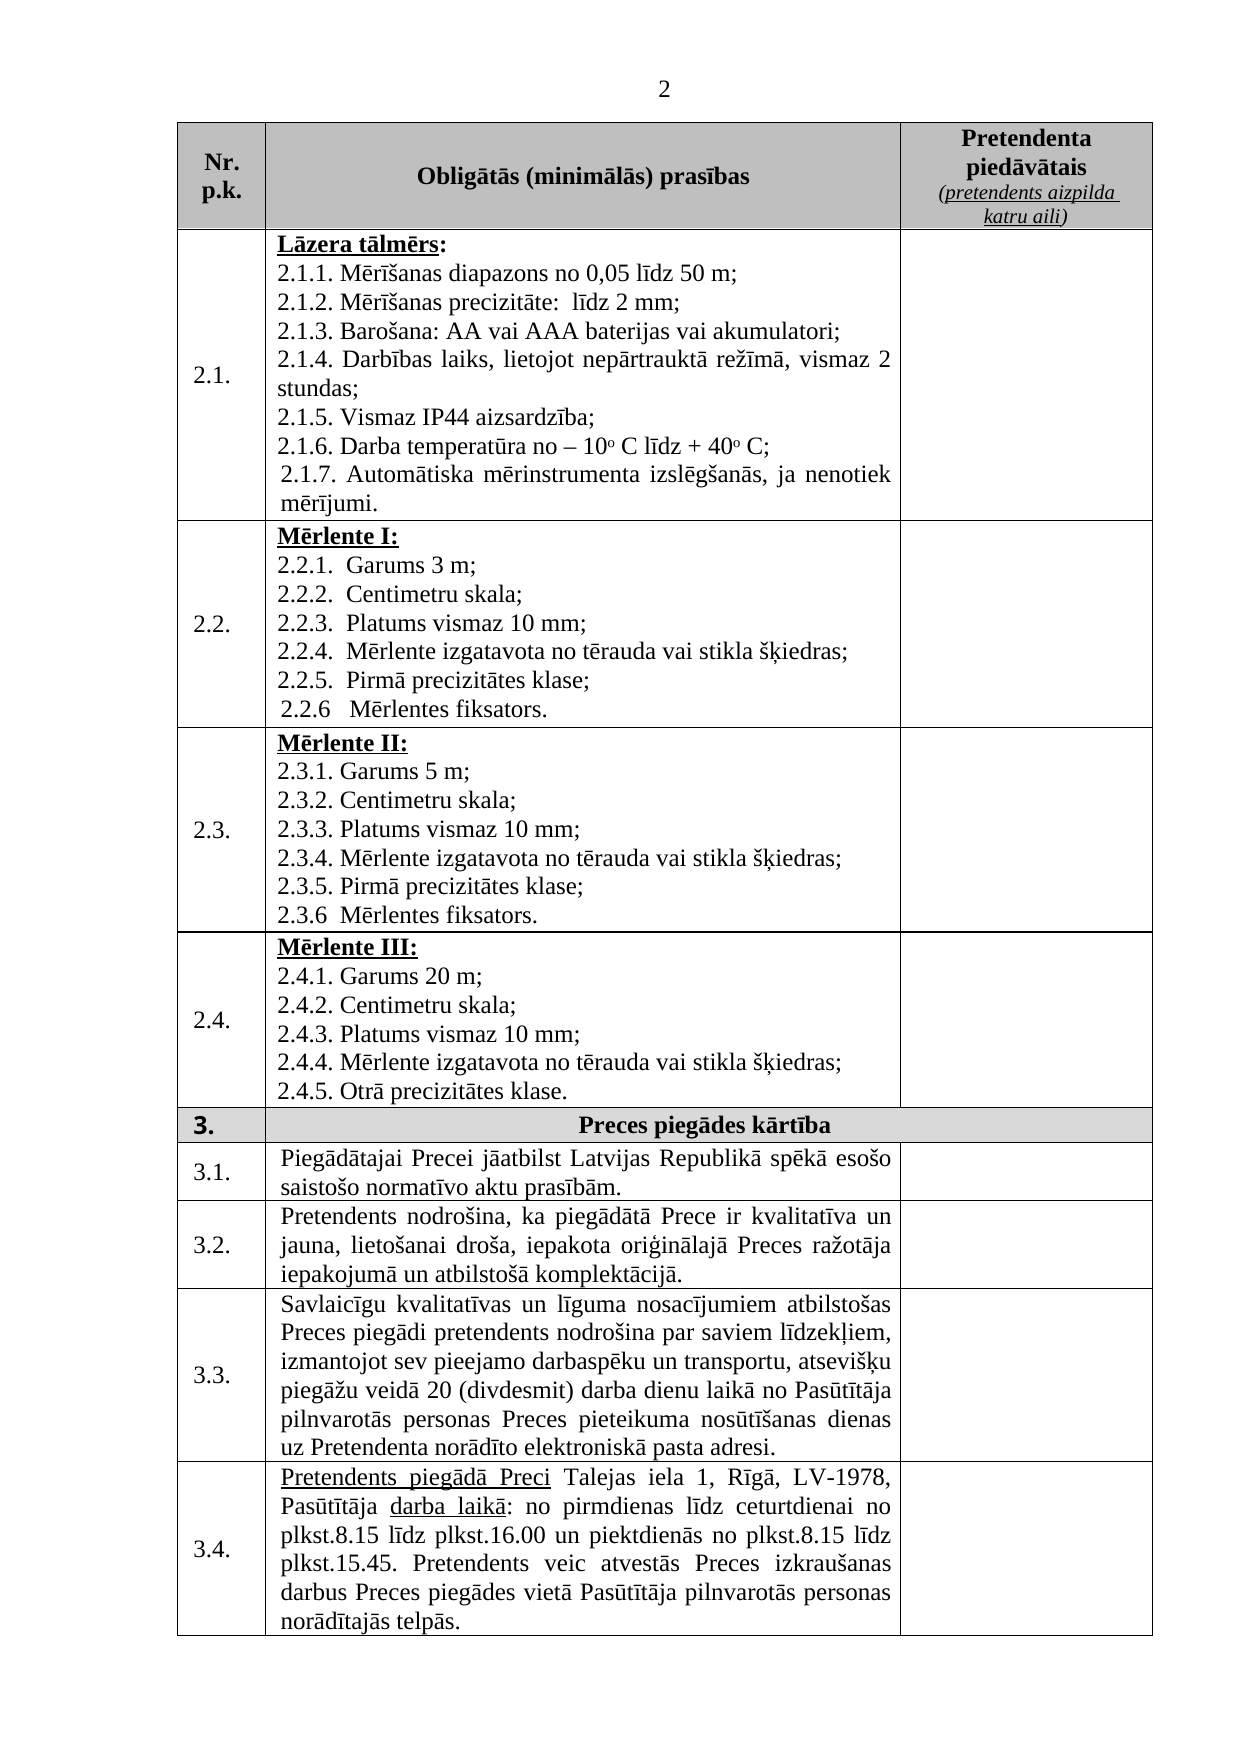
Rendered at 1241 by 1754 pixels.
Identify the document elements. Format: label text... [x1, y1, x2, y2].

table_cell [901, 933, 1152, 1107]
table_cell [178, 1201, 265, 1288]
table_cell [178, 521, 265, 727]
table_cell [901, 1143, 1152, 1200]
table_cell Mērlente II: 2.3.1. Garums 5 m; 2.3.2. Centimetru skala; 2.3.3. Platums vismaz 10 mm; 2.3.4. Mērlente izgatavota no tērauda vai stikla šķiedras; 2.3.5. Pirmā precizitātes klase; 2.3.6 Mērlentes fiksators. [266, 728, 900, 931]
table_cell [901, 1289, 1152, 1461]
table_header Obligātās (minimālās) prasības [266, 123, 900, 228]
table_cell Piegādātajai Precei jāatbilst Latvijas Republikā spēkā esošo saistošo normatīvo aktu prasībām. [266, 1143, 900, 1200]
table_cell [178, 1143, 265, 1200]
table_header Pretendenta piedāvātais (pretendents aizpilda katru aili) [901, 123, 1152, 228]
table_cell [178, 1289, 265, 1461]
table_cell Preces piegādes kārtība [266, 1108, 1152, 1142]
table_cell [901, 728, 1152, 931]
table_cell [901, 521, 1152, 727]
table_cell [901, 1201, 1152, 1288]
table_cell Mērlente I: 2.2.1. Garums 3 m; 2.2.2. Centimetru skala; 2.2.3. Platums vismaz 10 mm; 2.2.4. Mērlente izgatavota no tērauda vai stikla šķiedras; 2.2.5. Pirmā precizitātes klase; 2.2.6 Mērlentes fiksators. [266, 521, 900, 727]
table_cell [901, 230, 1152, 520]
table_cell Mērlente III: 2.4.1. Garums 20 m; 2.4.2. Centimetru skala; 2.4.3. Platums vismaz 10 mm; 2.4.4. Mērlente izgatavota no tērauda vai stikla šķiedras; 2.4.5. Otrā precizitātes klase. [266, 933, 900, 1107]
table_cell Pretendents nodrošina, ka piegādātā Prece ir kvalitatīva un jauna, lietošanai droša, iepakota oriģinālajā Preces ražotāja iepakojumā un atbilstošā komplektācijā. [266, 1201, 900, 1288]
table_cell [178, 230, 265, 520]
table_cell [901, 1462, 1152, 1635]
table_cell Pretendents piegādā Preci Talejas iela 1, Rīgā, LV-1978, Pasūtītāja darba laikā: no pirmdienas līdz ceturtdienai no plkst.8.15 līdz plkst.16.00 un piektdienās no plkst.8.15 līdz plkst.15.45. Pretendents veic atvestās Preces izkraušanas darbus Preces piegādes vietā Pasūtītāja pilnvarotās personas norādītajās telpās. [266, 1462, 900, 1635]
table_cell Savlaicīgu kvalitatīvas un līguma nosacījumiem atbilstošas Preces piegādi pretendents nodrošina par saviem līdzekļiem, izmantojot sev pieejamo darbaspēku un transportu, atsevišķu piegāžu veidā 20 (divdesmit) darba dienu laikā no Pasūtītāja pilnvarotās personas Preces pieteikuma nosūtīšanas dienas uz Pretendenta norādīto elektroniskā pasta adresi. [266, 1289, 900, 1461]
table_cell [178, 1462, 265, 1635]
table_cell Lāzera tālmērs: 2.1.1. Mērīšanas diapazons no 0,05 līdz 50 m; 2.1.2. Mērīšanas precizitāte: līdz 2 mm; 2.1.3. Barošana: AA vai AAA baterijas vai akumulatori; 2.1.4. Darbības laiks, lietojot nepārtrauktā režīmā, vismaz 2 stundas; 2.1.5. Vismaz IP44 aizsardzība; 2.1.6. Darba temperatūra no – 10ᵒ C līdz + 40ᵒ C; 2.1.7. Automātiska mērinstrumenta izslēgšanās, ja nenotiek mērījumi. [266, 230, 900, 520]
table_cell [178, 1108, 265, 1142]
table_cell [178, 933, 265, 1107]
table_cell [178, 728, 265, 931]
table_header Nr. p.k. [178, 123, 265, 228]
